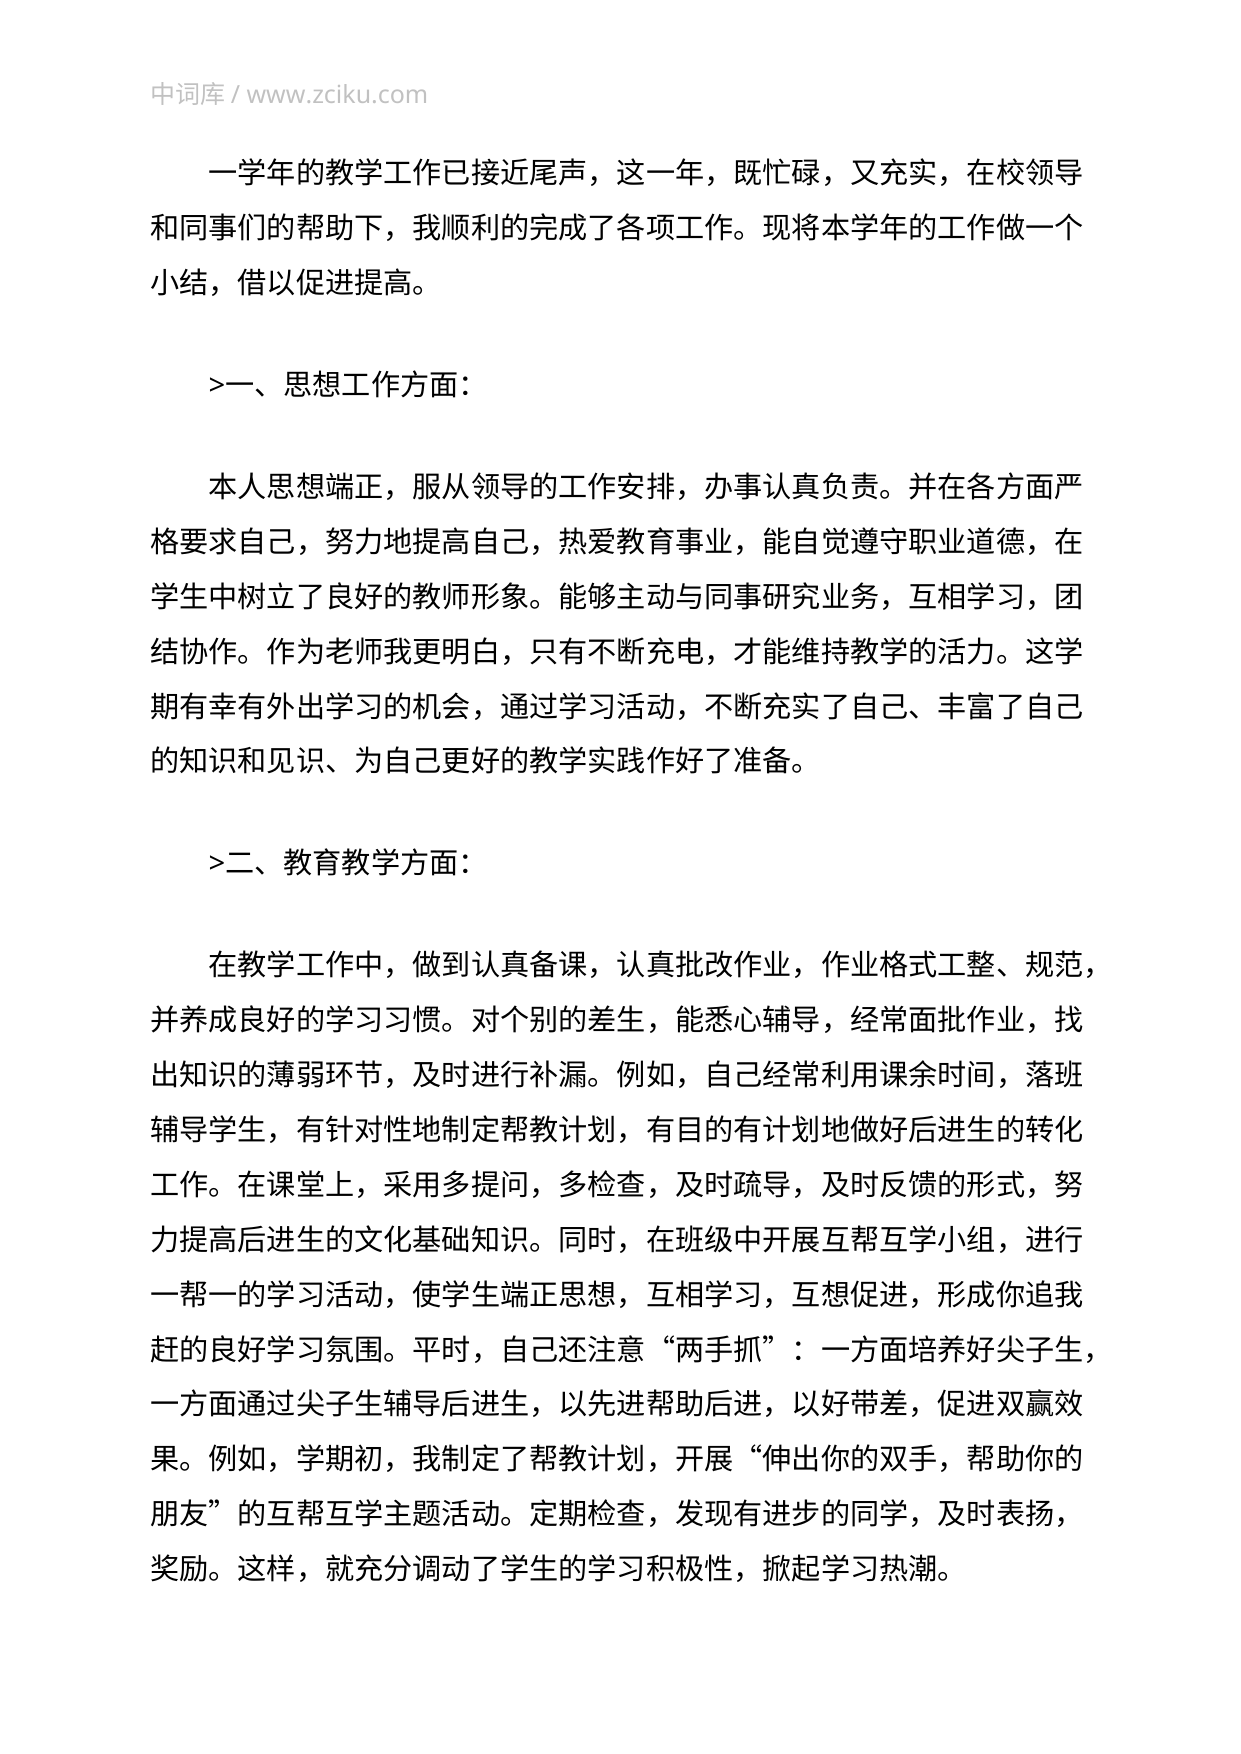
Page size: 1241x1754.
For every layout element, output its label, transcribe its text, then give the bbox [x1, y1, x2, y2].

text 在教学工作中，做到认真备课，认真批改作业，作业格式工整、规范，并养成良好的学习习惯。对个别的差生，能悉心辅导，经常面批作业，找出知识的薄弱环节，及时进行补漏。例如，自己经常利用课余时间，落班辅导学生，有针对性地制定帮教计划，有目的有计划地做好后进生的转化工作。在课堂上，采用多提问，多检查，及时疏导，及时反馈的形式，努力提高后进生的文化基础知识。同时，在班级中开展互帮互学小组，进行一帮一的学习活动，使学生端正思想，互相学习，互想促进，形成你追我赶的良好学习氛围。平时，自己还注意“两手抓”：一方面培养好尖子生，一方面通过尖子生辅导后进生，以先进帮助后进，以好带差，促进双赢效果。例如，学期初，我制定了帮教计划，开展“伸出你的双手，帮助你的朋友”的互帮互学主题活动。定期检查，发现有进步的同学，及时表扬，奖励。这样，就充分调动了学生的学习积极性，掀起学习热潮。 [150, 942, 1090, 1588]
text >一、思想工作方面： [150, 362, 1090, 404]
text 一学年的教学工作已接近尾声，这一年，既忙碌，又充实，在校领导和同事们的帮助下，我顺利的完成了各项工作。现将本学年的工作做一个小结，借以促进提高。 [150, 150, 1090, 302]
text 本人思想端正，服从领导的工作安排，办事认真负责。并在各方面严格要求自己，努力地提高自己，热爱教育事业，能自觉遵守职业道德，在学生中树立了良好的教师形象。能够主动与同事研究业务，互相学习，团结协作。作为老师我更明白，只有不断充电，才能维持教学的活力。这学期有幸有外出学习的机会，通过学习活动，不断充实了自己、丰富了自己的知识和见识、为自己更好的教学实践作好了准备。 [150, 463, 1090, 780]
text >二、教育教学方面： [150, 840, 1090, 882]
